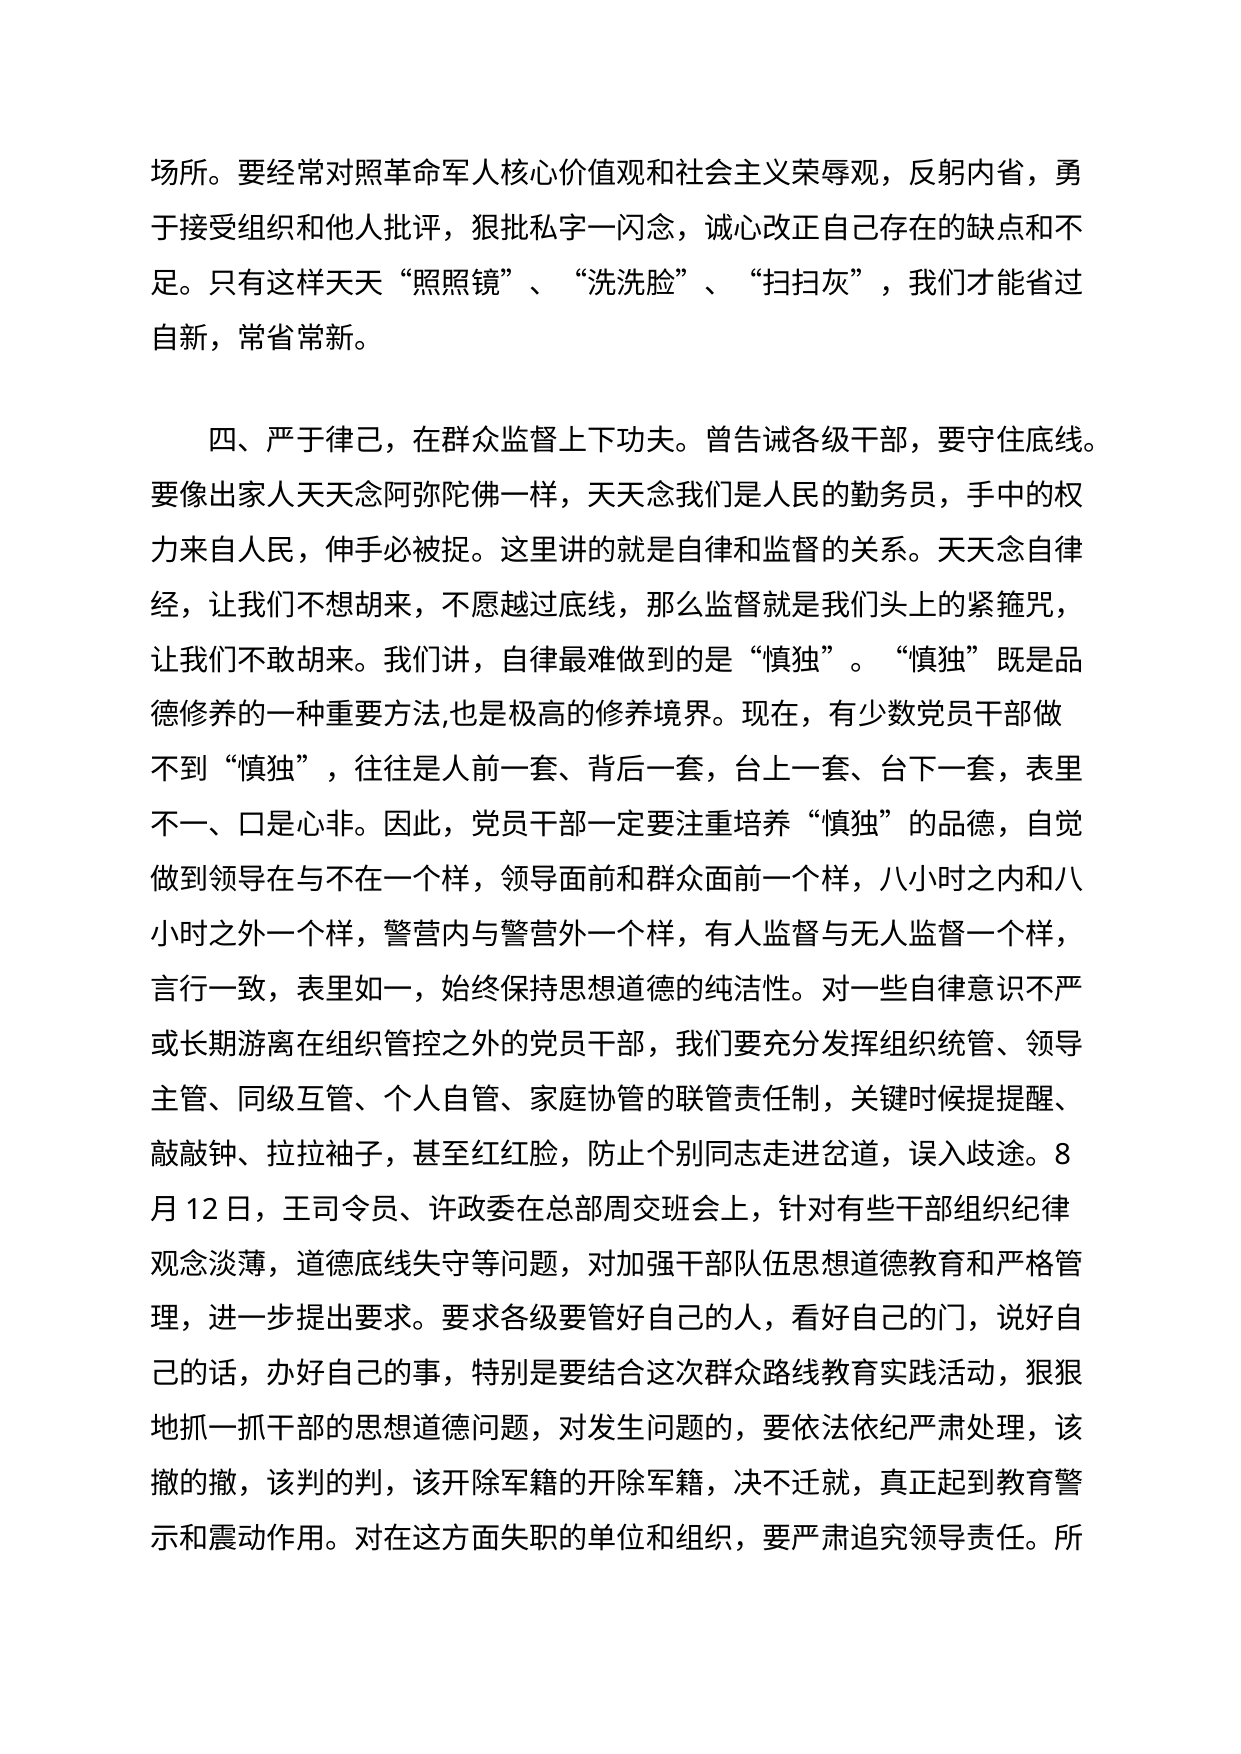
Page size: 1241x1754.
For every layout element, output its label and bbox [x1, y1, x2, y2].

text [150, 150, 1090, 357]
text [150, 416, 1090, 1557]
